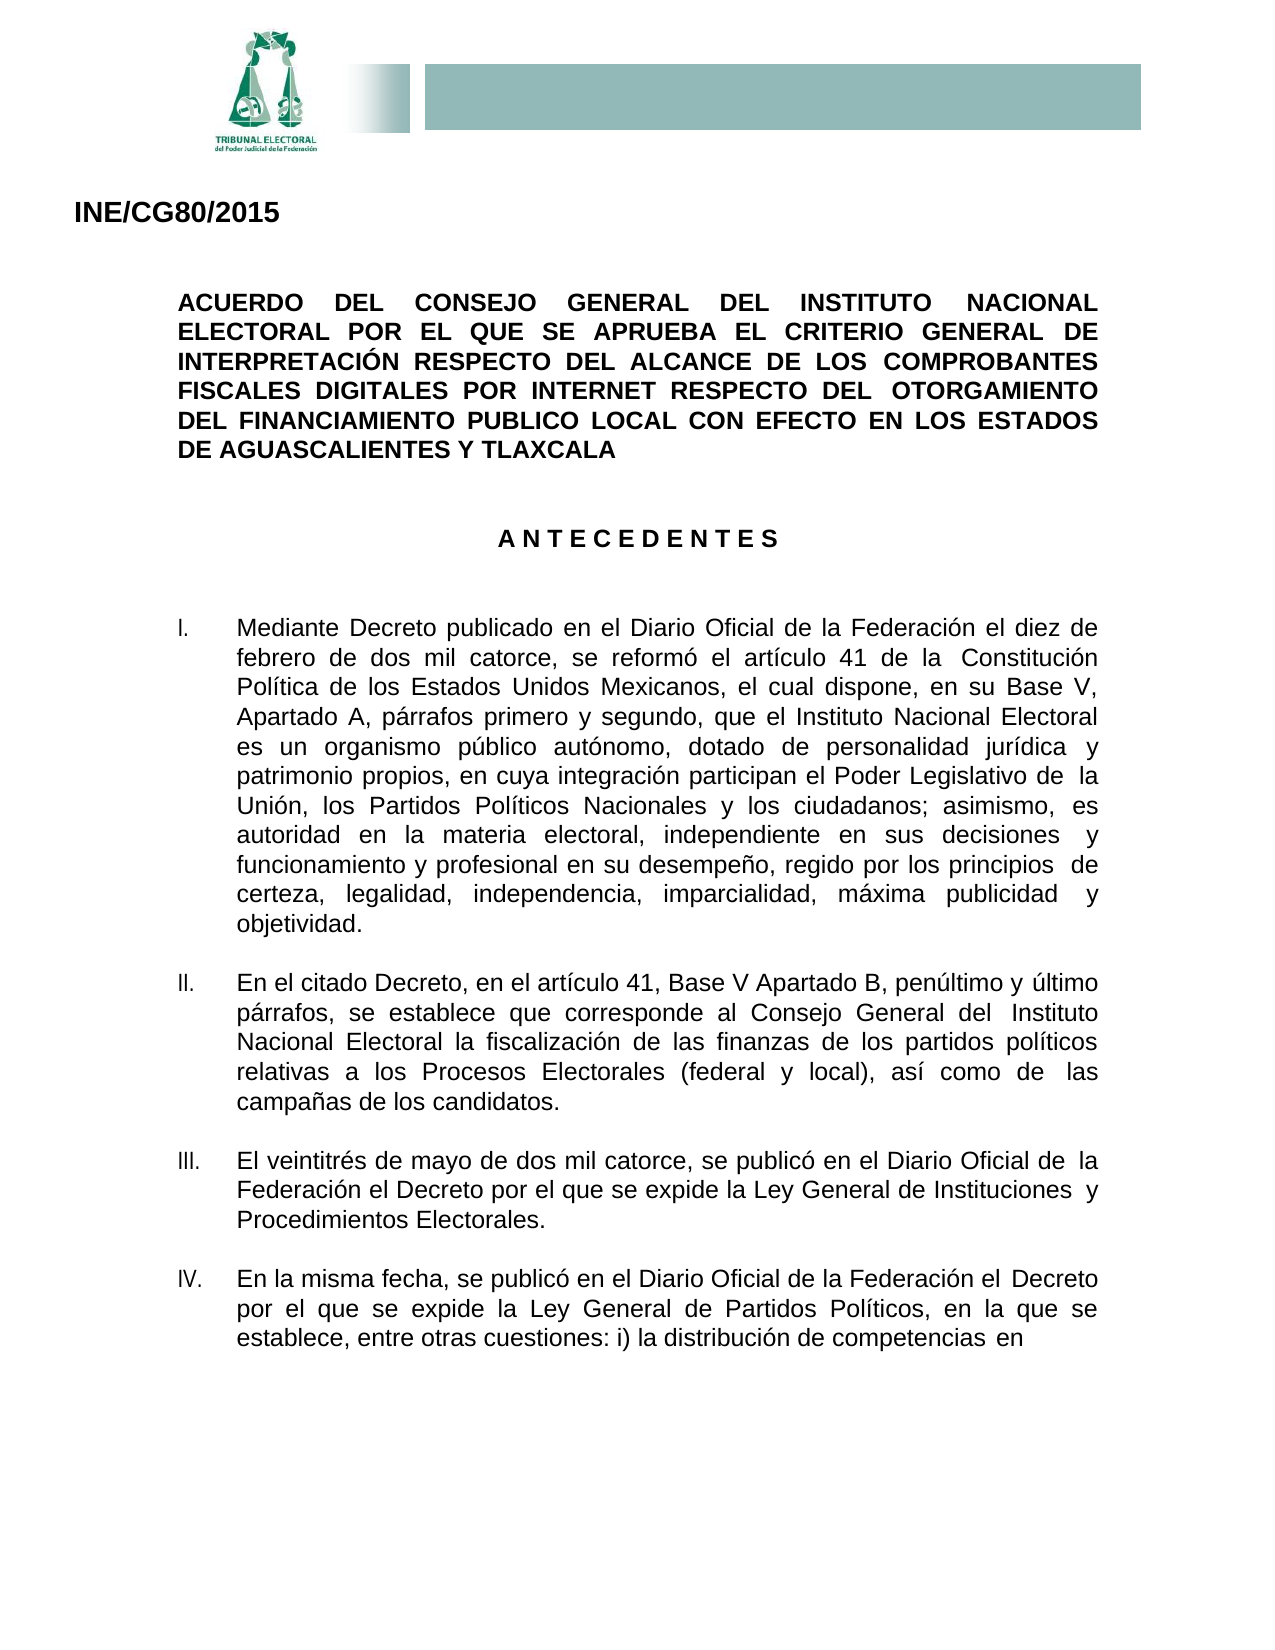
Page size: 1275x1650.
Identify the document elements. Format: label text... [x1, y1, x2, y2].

subtitle ACUERDO DEL CONSEJO GENERAL DEL INSTITUTO NACIONAL ELECTORAL POR EL QUE SE APRUEBA EL CRITERIO GENERAL DE INTERPRETACIÓN RESPECTO DEL ALCANCE DE LOS COMPROBANTES FISCALES DIGITALES POR INTERNET RESPECTO DEL OTORGAMIENTO DEL FINANCIAMIENTO PUBLICO LOCAL CON EFECTO EN LOS ESTADOS DE AGUASCALIENTES Y TLAXCALA [177, 288, 1098, 464]
text A N T E C E D E N T E S [497, 524, 1110, 553]
list En el citado Decreto, en el artículo 41, Base V Apartado B, penúltimo y último párrafos, se establece que corresponde al Consejo General del Instituto Nacional Electoral la fiscalización de las finanzas de los partidos políticos relativas a los Procesos Electorales (federal y local), así como de las campañas de los candidatos. [177, 968, 1098, 1115]
text INE/CG80/2015 [74, 195, 1110, 228]
picture [173, 28, 410, 152]
list En la misma fecha, se publicó en el Diario Oficial de la Federación el Decreto por el que se expide la Ley General de Partidos Políticos, en la que se establece, entre otras cuestiones: i) la distribución de competencias en [177, 1264, 1098, 1352]
list El veintitrés de mayo de dos mil catorce, se publicó en el Diario Oficial de la Federación el Decreto por el que se expide la Ley General de Instituciones y Procedimientos Electorales. [177, 1146, 1098, 1233]
list Mediante Decreto publicado en el Diario Oficial de la Federación el diez de febrero de dos mil catorce, se reformó el artículo 41 de la Constitución Política de los Estados Unidos Mexicanos, el cual dispone, en su Base V, Apartado A, párrafos primero y segundo, que el Instituto Nacional Electoral es un organismo público autónomo, dotado de personalidad jurídica y patrimonio propios, en cuya integración participan el Poder Legislativo de la Unión, los Partidos Políticos Nacionales y los ciudadanos; asimismo, es autoridad en la materia electoral, independiente en sus decisiones y funcionamiento y profesional en su desempeño, regido por los principios de certeza, legalidad, independencia, imparcialidad, máxima publicidad y objetividad. [177, 613, 1098, 938]
